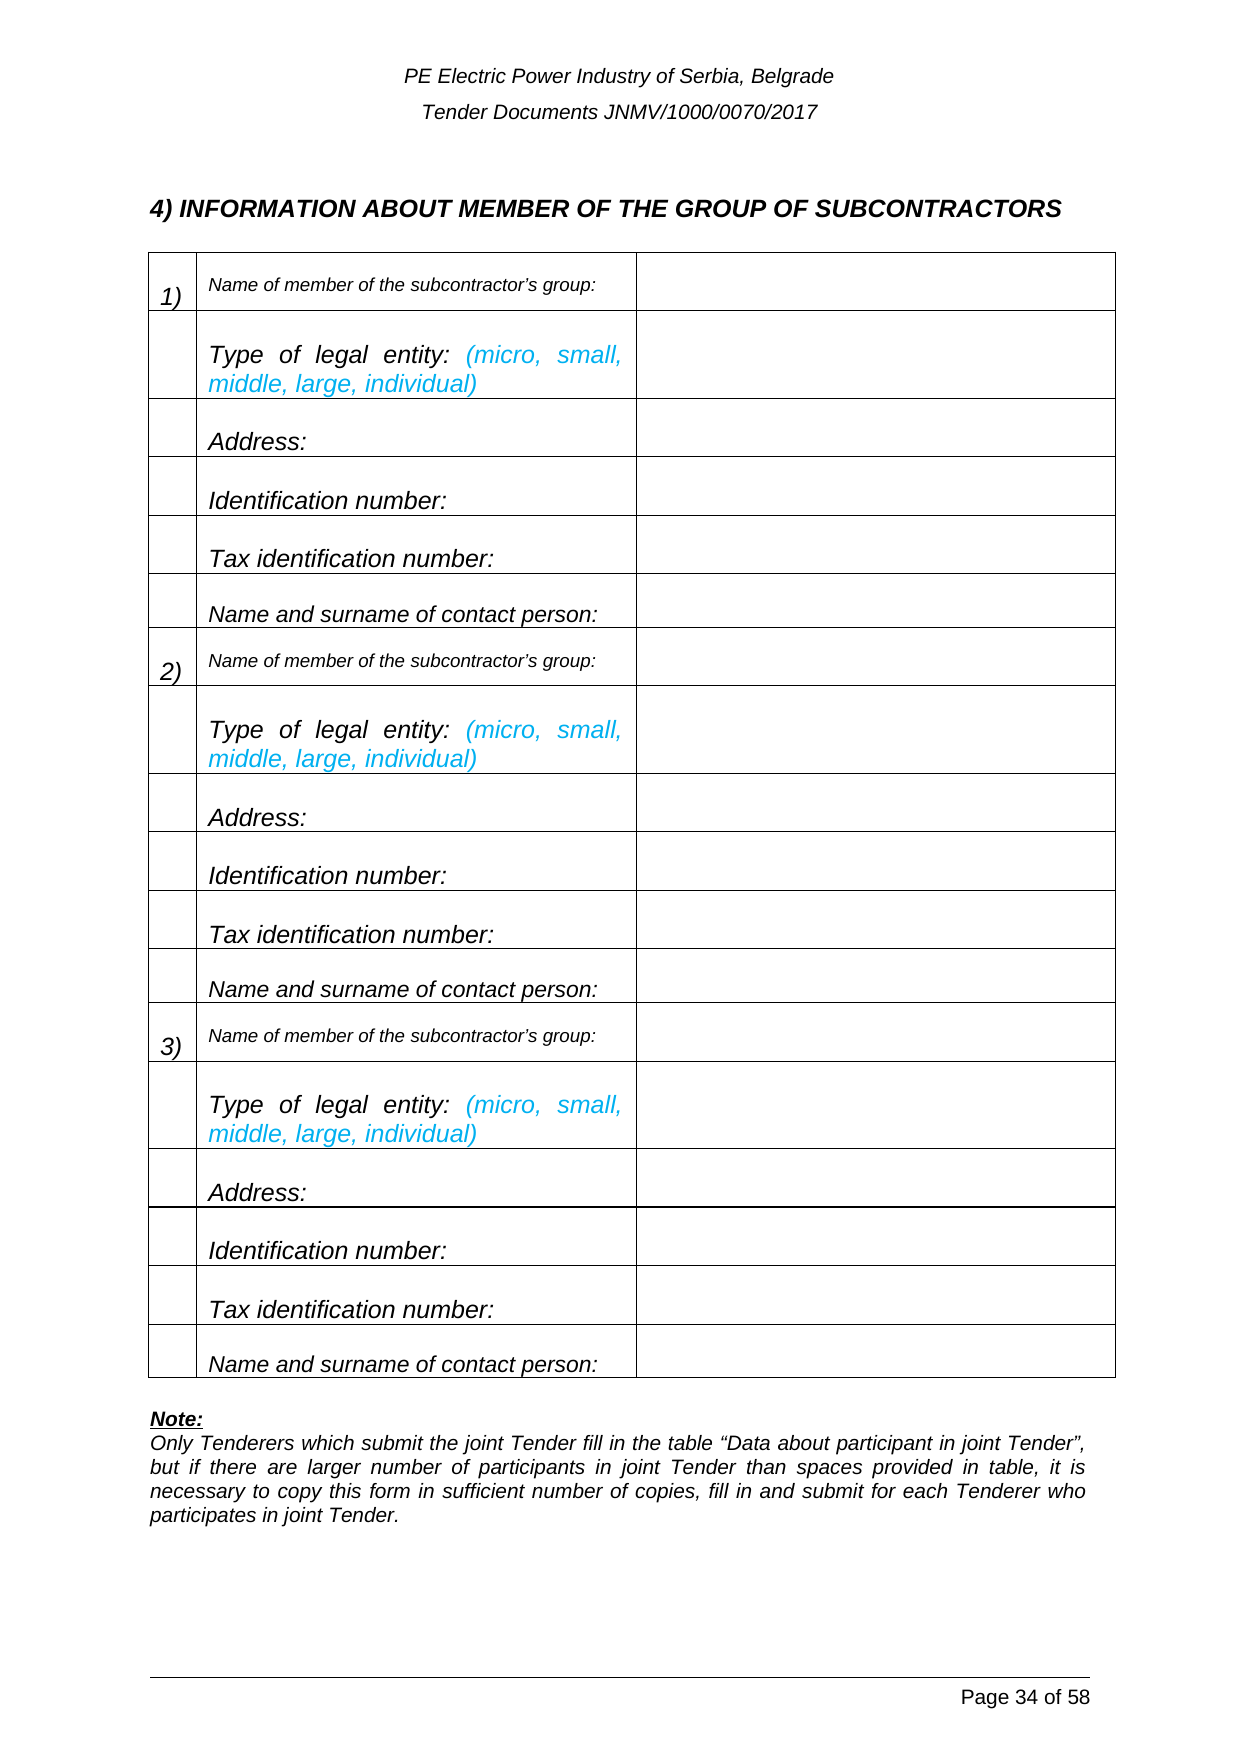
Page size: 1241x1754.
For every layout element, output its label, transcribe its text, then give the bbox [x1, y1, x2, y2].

table_header 1) [149, 253, 196, 310]
table_cell Name and surname of contact person: [197, 574, 636, 627]
table_cell [149, 574, 196, 627]
table_cell [637, 1325, 1115, 1377]
table_cell [637, 457, 1115, 514]
table_cell [637, 949, 1115, 1002]
table_cell [637, 891, 1115, 948]
table_cell [637, 1208, 1115, 1265]
table_cell [149, 832, 196, 890]
table_cell Name of member of the subcontractor’s group: [197, 1003, 636, 1061]
table_cell [149, 516, 196, 573]
table_cell Tax identification number: [197, 1266, 636, 1323]
table_cell [149, 1266, 196, 1323]
table_cell 2) [149, 628, 196, 685]
table_cell 3) [149, 1003, 196, 1061]
table_cell [149, 1325, 196, 1377]
table_cell Address: [197, 774, 636, 831]
table_header [637, 253, 1115, 310]
table_cell [149, 949, 196, 1002]
text Note: [150, 1407, 1090, 1431]
table_cell Name and surname of contact person: [197, 949, 636, 1002]
table_cell [637, 774, 1115, 831]
table_cell [149, 311, 196, 397]
table_cell [637, 399, 1115, 456]
table_cell [149, 686, 196, 773]
table_cell [637, 574, 1115, 627]
table_cell [637, 1149, 1115, 1206]
table_cell [149, 399, 196, 456]
table_cell [149, 1149, 196, 1206]
table_cell Address: [197, 399, 636, 456]
text Only Tenderers which submit the joint Tender fill in the table “Data about participant in joint Tender”, but if there are larger number of participants in joint Tender than spaces provided in table, it is necessary to copy this form in sufficient number of copies, fill in and submit for each Tenderer who participates in joint Tender. [150, 1431, 1090, 1527]
table_cell [637, 516, 1115, 573]
table_cell Identification number: [197, 832, 636, 890]
table_cell [149, 457, 196, 514]
table_cell Type of legal entity: (micro, small, middle, large, individual) [197, 1062, 636, 1148]
table_cell Type of legal entity: (micro, small, middle, large, individual) [197, 686, 636, 773]
table_cell [637, 1062, 1115, 1148]
table_cell Type of legal entity: (micro, small, middle, large, individual) [197, 311, 636, 397]
table_cell Tax identification number: [197, 516, 636, 573]
table_cell [149, 774, 196, 831]
table_cell [637, 1003, 1115, 1061]
table_cell [637, 628, 1115, 685]
table_cell [149, 1208, 196, 1265]
table_cell [637, 311, 1115, 397]
table_cell [637, 686, 1115, 773]
table_cell Address: [197, 1149, 636, 1206]
table_cell Name of member of the subcontractor’s group: [197, 628, 636, 685]
table_cell Identification number: [197, 457, 636, 514]
table_header Name of member of the subcontractor’s group: [197, 253, 636, 310]
table_cell Name and surname of contact person: [197, 1325, 636, 1377]
table_cell Identification number: [197, 1208, 636, 1265]
table_cell [149, 891, 196, 948]
table_cell [149, 1062, 196, 1148]
table_cell Tax identification number: [197, 891, 636, 948]
text 4) INFORMATION ABOUT MEMBER OF THE GROUP OF SUBCONTRACTORS [150, 194, 1090, 223]
table_cell [637, 1266, 1115, 1323]
table_cell [637, 832, 1115, 890]
